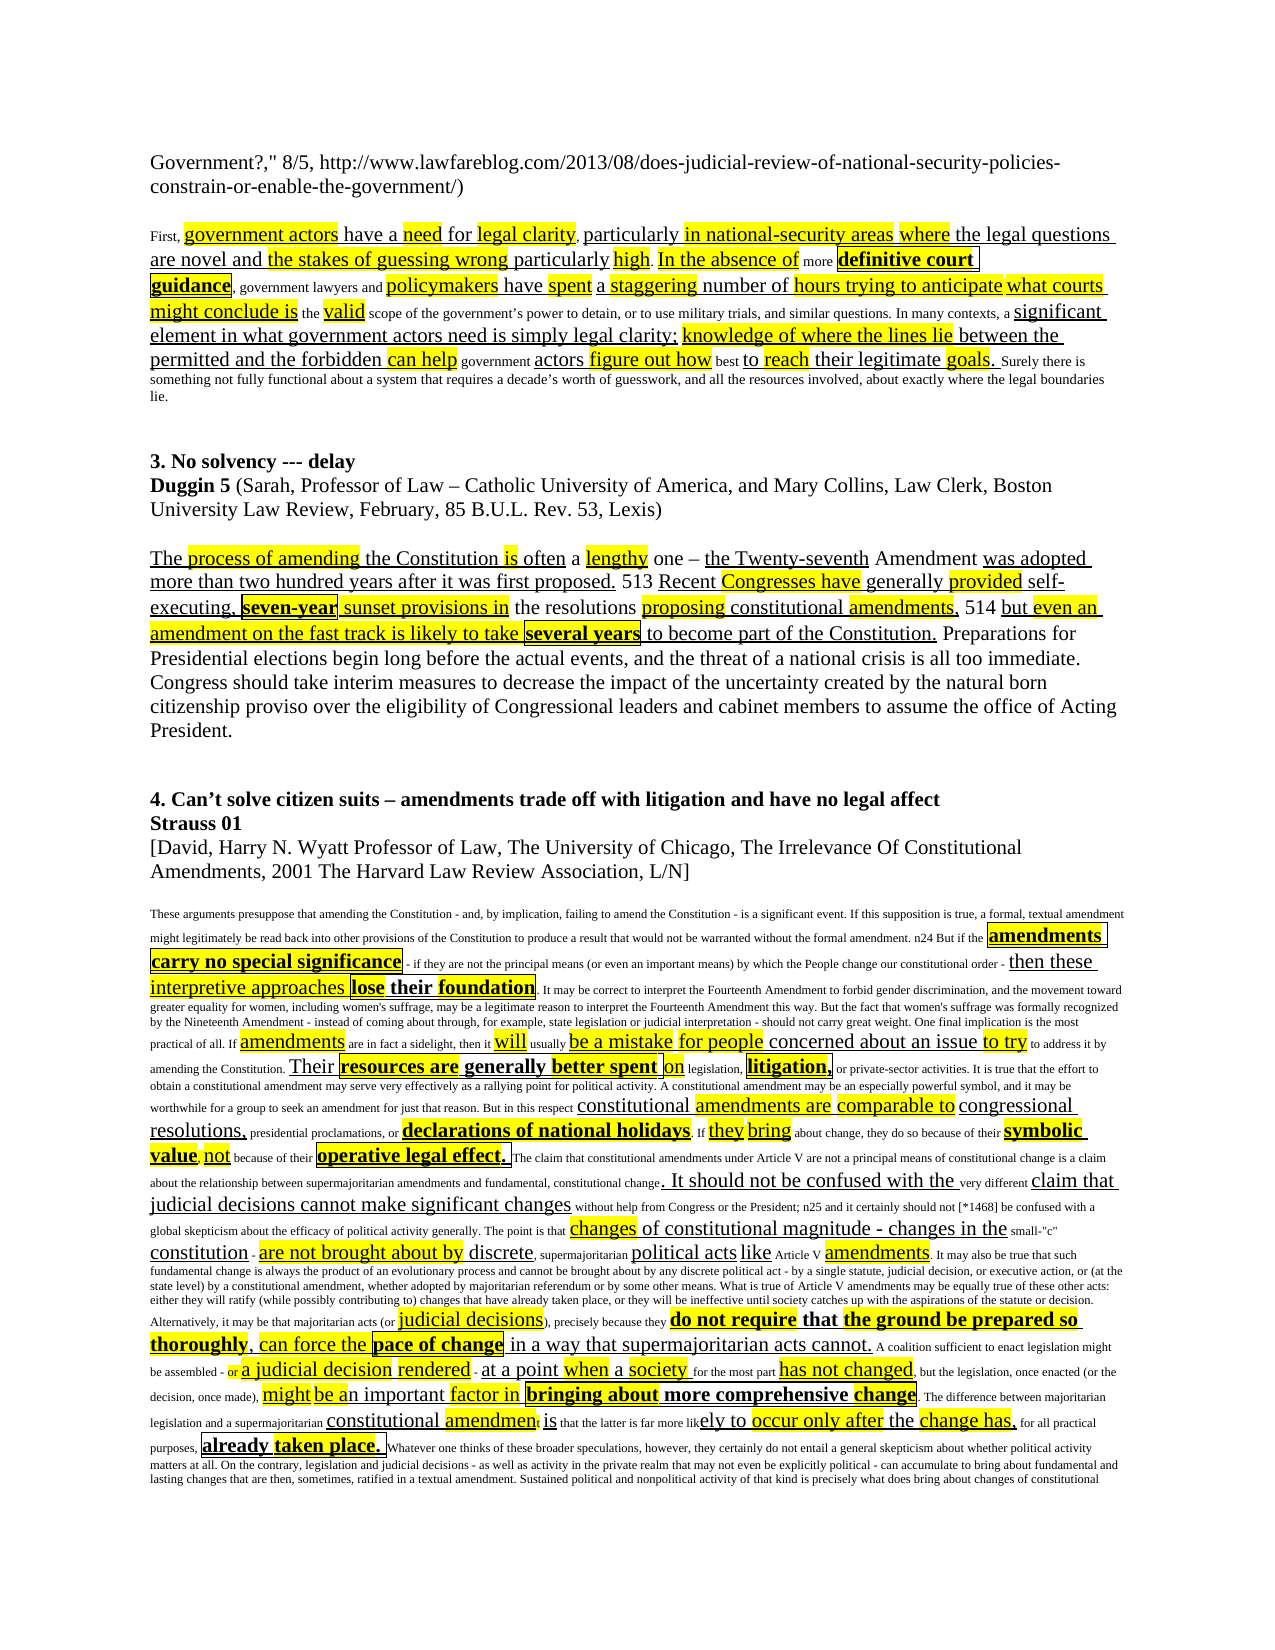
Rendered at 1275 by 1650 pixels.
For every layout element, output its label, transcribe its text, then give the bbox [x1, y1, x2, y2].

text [150, 150, 1125, 198]
subtitle 3. No solvency --- delay [150, 449, 1125, 473]
text First, government actors have a need for legal clarity, particularly in national-security areas where the legal questions are novel and the stakes of guessing wrong particularly high. In the absence of more definitive court guidance, government lawyers and policymakers have spent a staggering number of hours trying to anticipate what courts might conclude is the valid scope of the government’s power to detain, or to use military trials, and similar questions. In many contexts, a significant element in what government actors need is simply legal clarity; knowledge of where the lines lie between the permitted and the forbidden can help government actors figure out how best to reach their legitimate goals. Surely there is something not fully functional about a system that requires a decade’s worth of guesswork, and all the resources involved, about exactly where the legal boundaries lie. [150, 222, 1125, 404]
text The process of amending the Constitution is often a lengthy one – the Twenty-seventh Amendment was adopted more than two hundred years after it was first proposed. 513 Recent Congresses have generally provided self-executing, seven-year sunset provisions in the resolutions proposing constitutional amendments, 514 but even an amendment on the fast track is likely to take several years to become part of the Constitution. Preparations for Presidential elections begin long before the actual events, and the threat of a national crisis is all too immediate. Congress should take interim measures to decrease the impact of the uncertainty created by the natural born citizenship proviso over the eligibility of Congressional leaders and cabinet members to assume the office of Acting President. [150, 545, 1125, 742]
text Strauss 01 [150, 811, 1125, 835]
text Duggin 5 (Sarah, Professor of Law – Catholic University of America, and Mary Collins, Law Clerk, Boston University Law Review, February, 85 B.U.L. Rev. 53, Lexis) [150, 473, 1125, 521]
subtitle 4. Can’t solve citizen suits – amendments trade off with litigation and have no legal affect [150, 787, 1125, 811]
text [David, Harry N. Wyatt Professor of Law, The University of Chicago, The Irrelevance Of Constitutional Amendments, 2001 The Harvard Law Review Association, L/N] [150, 835, 1125, 883]
